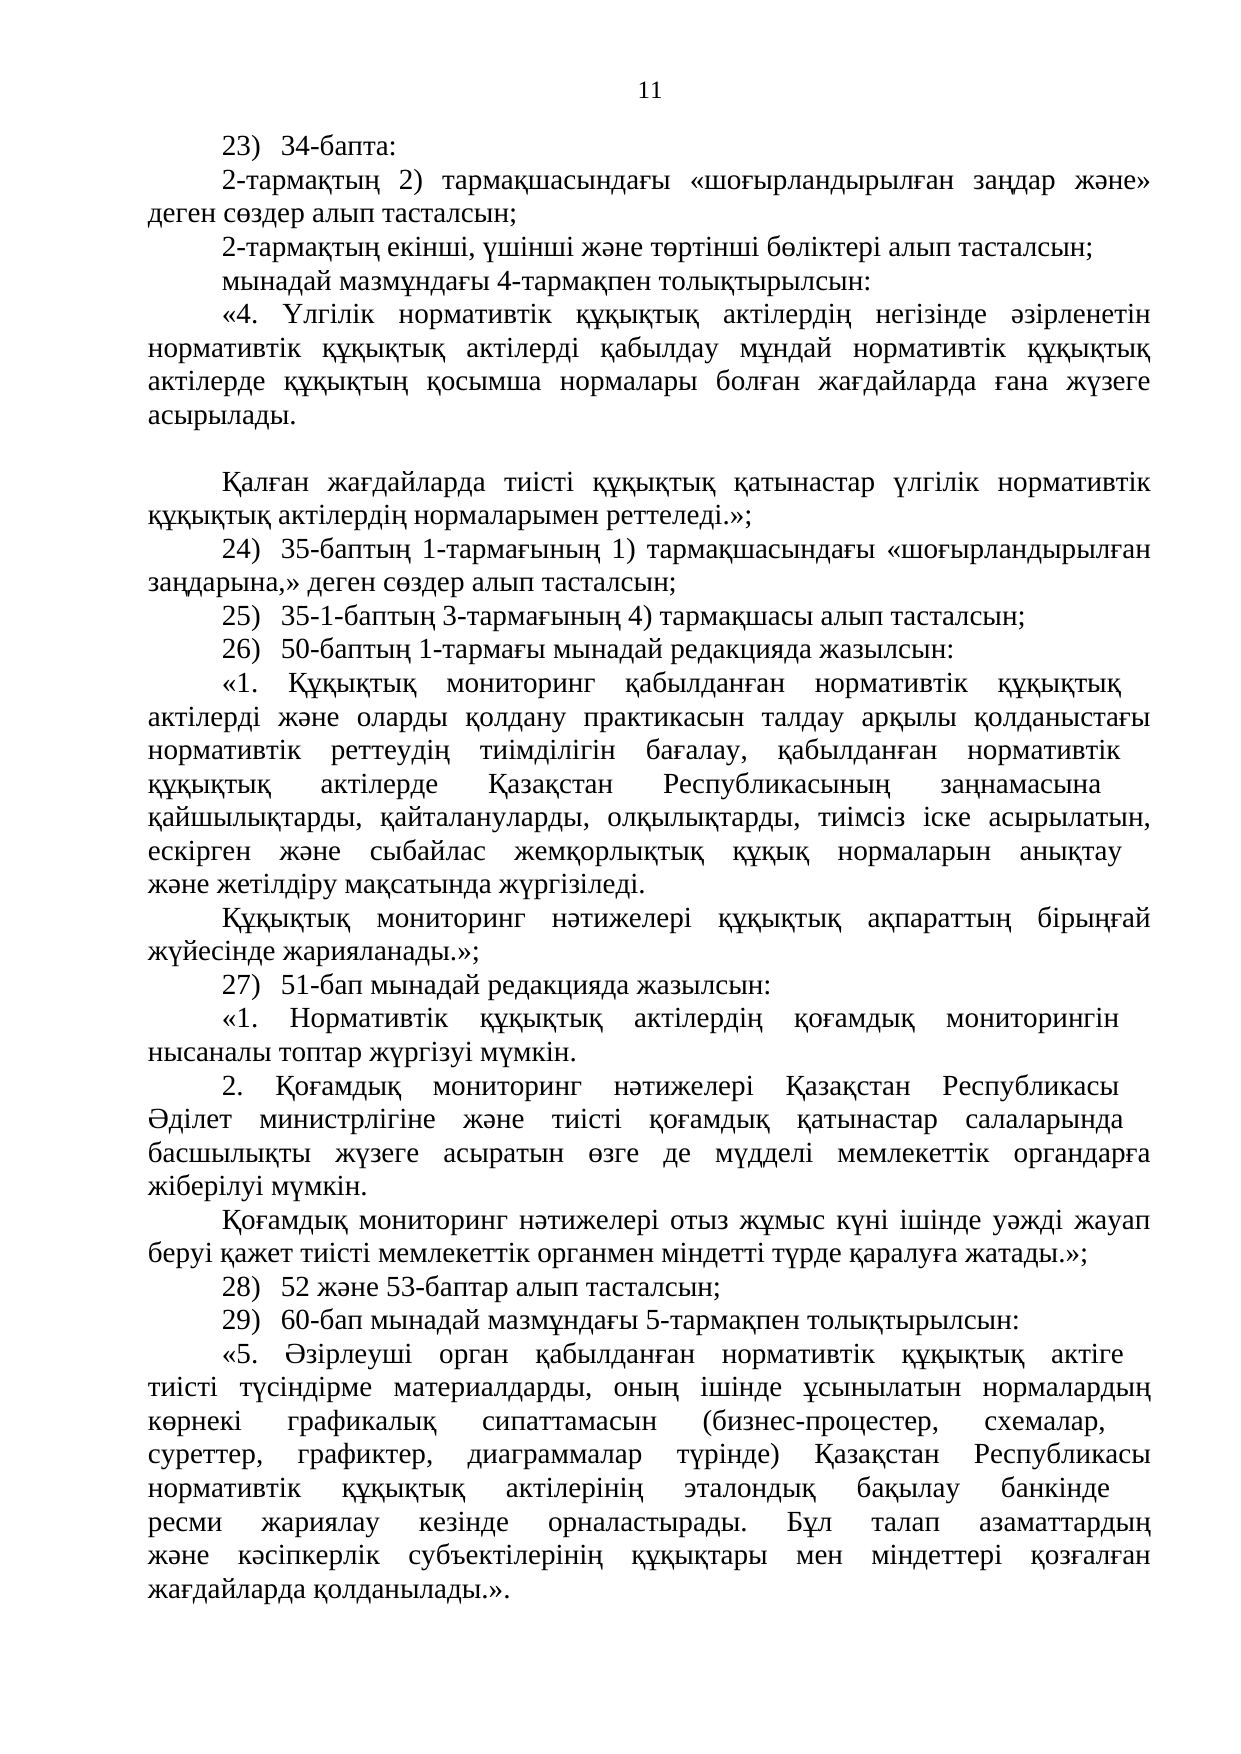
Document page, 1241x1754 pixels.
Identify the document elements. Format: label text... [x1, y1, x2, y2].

list мынадай мазмұндағы 4-тармақпен толықтырылсын: [148, 263, 1152, 296]
list 25) 35-1-баптың 3-тармағының 4) тармақшасы алып тасталсын; [148, 598, 1152, 632]
list 2-тармақтың 2) тармақшасындағы «шоғырландырылған заңдар және» деген сөздер алып тасталсын; [148, 162, 1152, 229]
text Қоғамдық мониторинг нәтижелері отыз жұмыс күні ішінде уәжді жауап беруі қажет тиісті мемлекеттік органмен міндетті түрде қаралуға жатады.»; [148, 1202, 1152, 1269]
list 23) 34-бапта: [148, 128, 1152, 162]
list Құқықтық мониторинг нәтижелері құқықтық ақпараттың бірыңғай жүйесінде жарияланады.»; [148, 900, 1152, 967]
list 29) 60-бап мынадай мазмұндағы 5-тармақпен толықтырылсын: [148, 1302, 1152, 1336]
list Қалған жағдайларда тиісті құқықтық қатынастар үлгілік нормативтік құқықтық актілердің нормаларымен реттеледі.»; [148, 464, 1152, 531]
text 2. Қоғамдық мониторинг нәтижелері Қазақстан Республикасы Әділет министрлігіне және тиісті қоғамдық қатынастар салаларында басшылықты жүзеге асыратын өзге де мүдделі мемлекеттік органдарға жіберілуі мүмкін. [148, 1068, 1152, 1202]
list 24) 35-баптың 1-тармағының 1) тармақшасындағы «шоғырландырылған заңдарына,» деген сөздер алып тасталсын; [148, 531, 1152, 598]
list 2-тармақтың екінші, үшінші және төртінші бөліктері алып тасталсын; [148, 229, 1152, 263]
text «1. Нормативтік құқықтық актілердің қоғамдық мониторингін нысаналы топтар жүргізуі мүмкін. [148, 1001, 1152, 1068]
list 26) 50-баптың 1-тармағы мынадай редакцияда жазылсын: [148, 632, 1152, 665]
list «4. Үлгілік нормативтік құқықтық актілердің негізінде әзірленетін нормативтік құқықтық актілерді қабылдау мұндай нормативтік құқықтық актілерде құқықтың қосымша нормалары болған жағдайларда ғана жүзеге асырылады. [148, 296, 1152, 430]
list «5. Әзірлеуші орган қабылданған нормативтік құқықтық актіге тиісті түсіндірме материалдарды, оның ішінде ұсынылатын нормалардың көрнекі графикалық сипаттамасын (бизнес-процестер, схемалар, суреттер, графиктер, диаграммалар түрінде) Қазақстан Республикасы нормативтік құқықтық актілерінің эталондық бақылау банкінде ресми жариялау кезінде орналастырады. Бұл талап азаматтардың және кәсіпкерлік субъектілерінің құқықтары мен міндеттері қозғалған жағдайларда қолданылады.». [148, 1336, 1152, 1604]
list 28) 52 және 53-баптар алып тасталсын; [148, 1269, 1152, 1302]
list «1. Құқықтық мониторинг қабылданған нормативтік құқықтық актілерді және оларды қолдану практикасын талдау арқылы қолданыстағы нормативтік реттеудің тиімділігін бағалау, қабылданған нормативтік құқықтық актілерде Қазақстан Республикасының заңнамасына қайшылықтарды, қайталануларды, олқылықтарды, тиімсіз іске асырылатын, ескірген және сыбайлас жемқорлықтық құқық нормаларын анықтау және жетілдіру мақсатында жүргізіледі. [148, 665, 1152, 900]
list 27) 51-бап мынадай редакцияда жазылсын: [148, 967, 1152, 1001]
